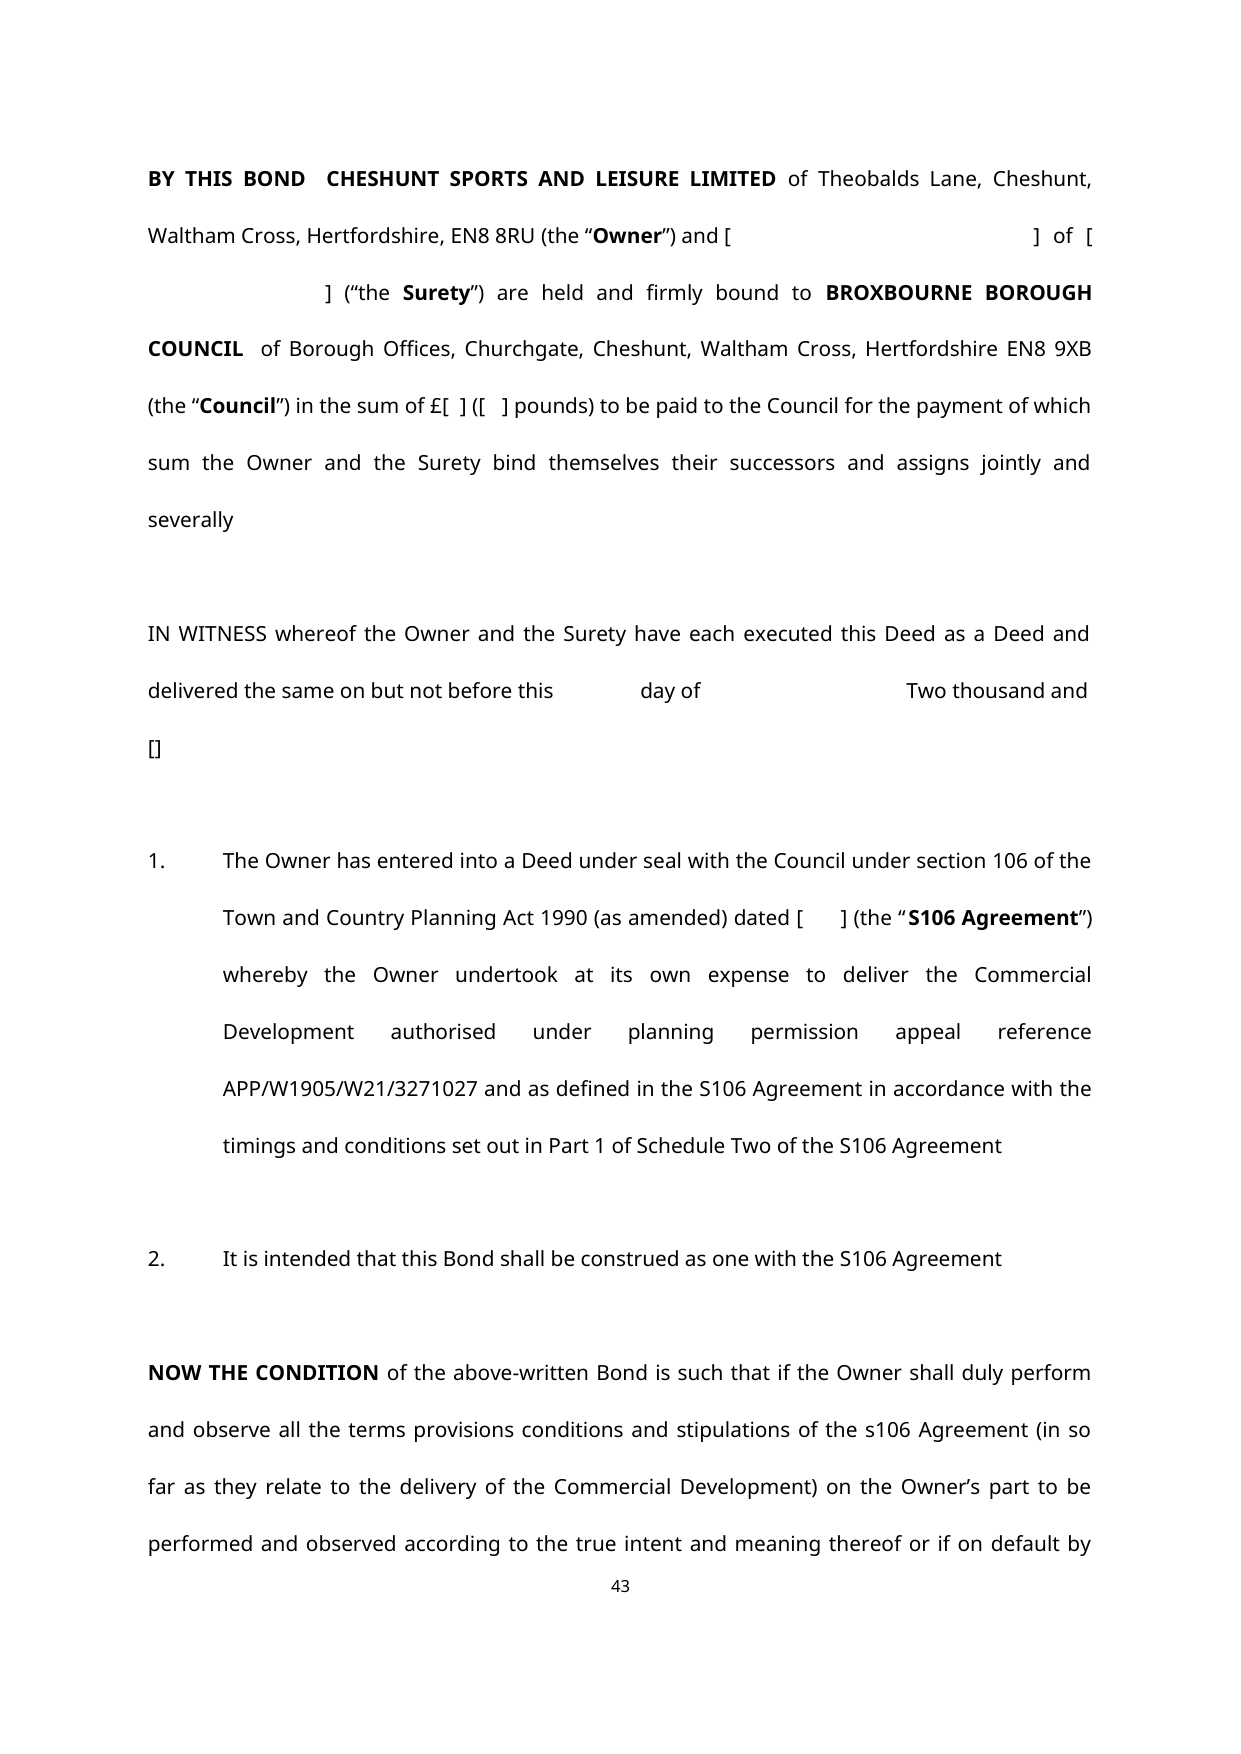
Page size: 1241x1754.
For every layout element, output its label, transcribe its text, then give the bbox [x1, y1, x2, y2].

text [148, 1358, 1092, 1557]
list It is intended that this Bond shall be construed as one with the S106 Agreement [148, 1244, 1092, 1273]
text IN WITNESS whereof the Owner and the Surety have each executed this Deed as a Deed and delivered the same on but not before this day of Two thousand and [] [148, 619, 1092, 761]
list The Owner has entered into a Deed under seal with the Council under section 106 of the Town and Country Planning Act 1990 (as amended) dated [ ] (the “S106 Agreement”) whereby the Owner undertook at its own expense to deliver the Commercial Development authorised under planning permission appeal reference APP/W1905/W21/3271027 and as defined in the S106 Agreement in accordance with the timings and conditions set out in Part 1 of Schedule Two of the S106 Agreement [148, 846, 1092, 1159]
text BY THIS BOND CHESHUNT SPORTS AND LEISURE LIMITED of Theobalds Lane, Cheshunt, Waltham Cross, Hertfordshire, EN8 8RU (the “Owner”) and [ ] of [ ] (“the Surety”) are held and firmly bound to BROXBOURNE BOROUGH COUNCIL of Borough Offices, Churchgate, Cheshunt, Waltham Cross, Hertfordshire EN8 9XB (the “Council”) in the sum of £[ ] ([ ] pounds) to be paid to the Council for the payment of which sum the Owner and the Surety bind themselves their successors and assigns jointly and severally [148, 164, 1092, 533]
